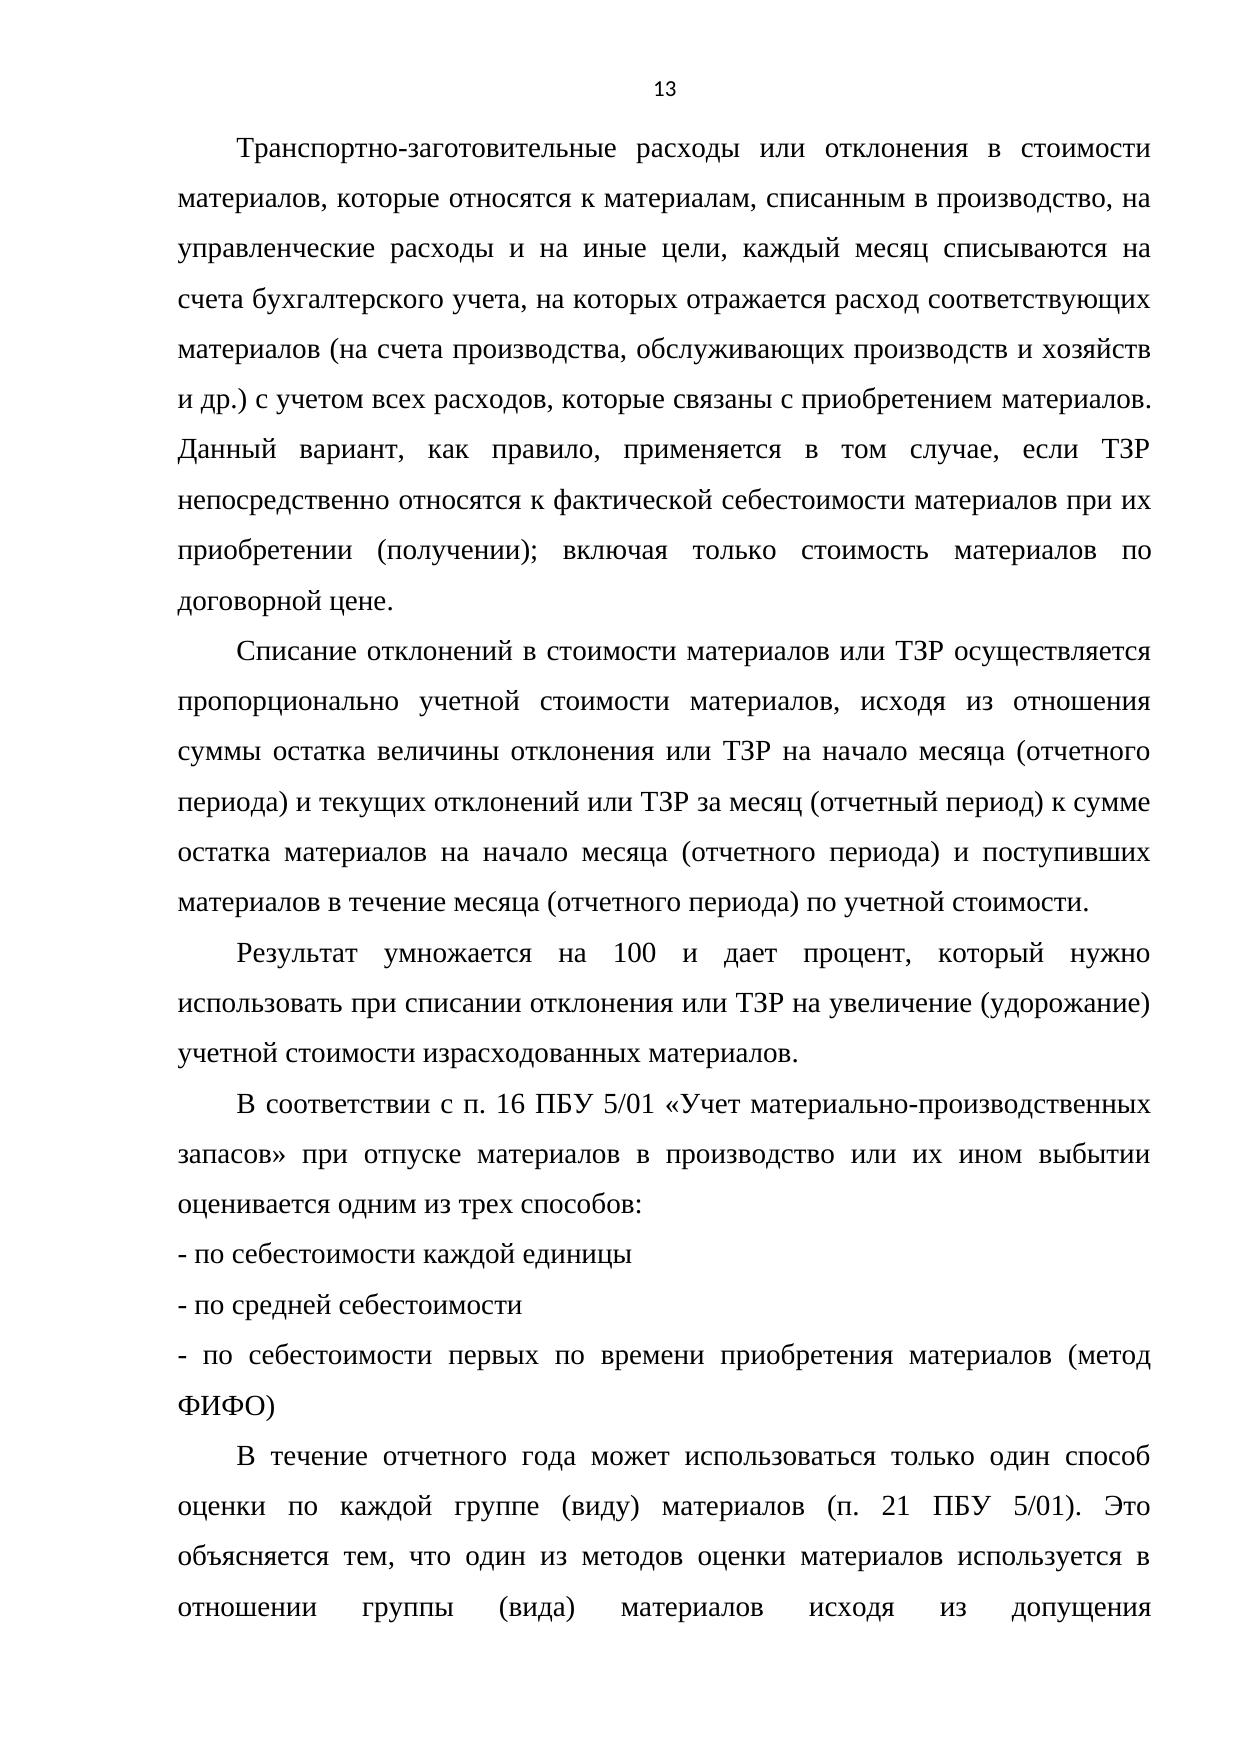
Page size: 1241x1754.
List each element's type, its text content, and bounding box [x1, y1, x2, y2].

text - по себестоимости каждой единицы [177, 1237, 1152, 1270]
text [177, 1438, 1152, 1622]
text - по себестоимости первых по времени приобретения материалов (метод ФИФО) [177, 1337, 1152, 1421]
text Транспортно-заготовительные расходы или отклонения в стоимости материалов, которые относятся к материалам, списанным в производство, на управленческие расходы и на иные цели, каждый месяц списываются на счета бухгалтерского учета, на которых отражается расход соответствующих материалов (на счета производства, обслуживающих производств и хозяйств и др.) с учетом всех расходов, которые связаны с приобретением материалов. Данный вариант, как правило, применяется в том случае, если ТЗР непосредственно относятся к фактической себестоимости материалов при их приобретении (получении); включая только стоимость материалов по договорной цене. [177, 130, 1152, 616]
text Списание отклонений в стоимости материалов или ТЗР осуществляется пропорционально учетной стоимости материалов, исходя из отношения суммы остатка величины отклонения или ТЗР на начало месяца (отчетного периода) и текущих отклонений или ТЗР за месяц (отчетный период) к сумме остатка материалов на начало месяца (отчетного периода) и поступивших материалов в течение месяца (отчетного периода) по учетной стоимости. [177, 633, 1152, 918]
text В соответствии с п. 16 ПБУ 5/01 «Учет материально-производственных запасов» при отпуске материалов в производство или их ином выбытии оценивается одним из трех способов: [177, 1086, 1152, 1220]
text - по средней себестоимости [177, 1287, 1152, 1321]
text Результат умножается на 100 и дает процент, который нужно использовать при списании отклонения или ТЗР на увеличение (удорожание) учетной стоимости израсходованных материалов. [177, 935, 1152, 1069]
